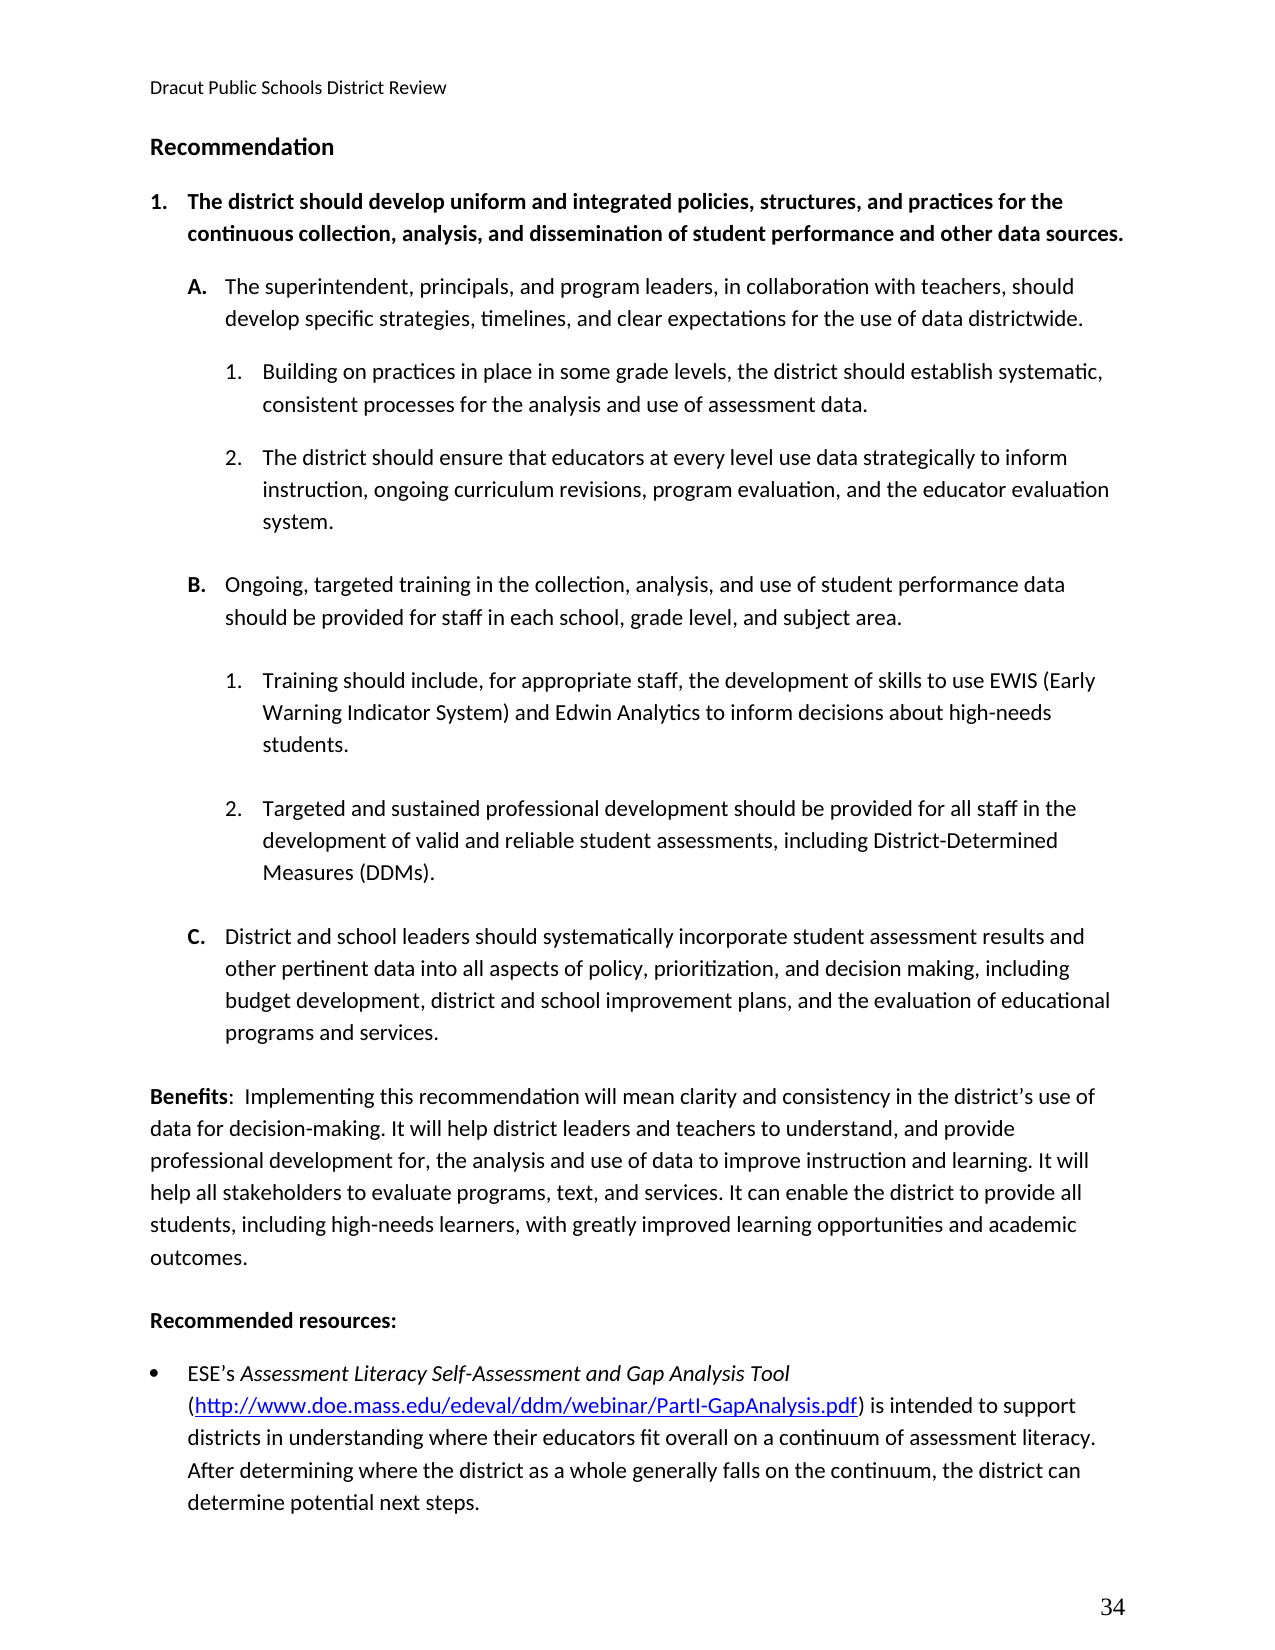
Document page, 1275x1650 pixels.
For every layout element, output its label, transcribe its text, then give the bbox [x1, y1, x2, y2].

text 2. The district should ensure that educators at every level use data strategically to inform instruction, ongoing curriculum revisions, program evaluation, and the educator evaluation system. [187, 443, 1125, 535]
text Recommended resources: [150, 1306, 1125, 1334]
text Recommendation [150, 131, 1125, 162]
text C. District and school leaders should systematically incorporate student assessment results and other pertinent data into all aspects of policy, prioritization, and decision making, including budget development, district and school improvement plans, and the evaluation of educational programs and services. [150, 922, 1125, 1046]
text 2. Targeted and sustained professional development should be provided for all staff in the development of valid and reliable student assessments, including District-Determined Measures (DDMs). [150, 794, 1125, 886]
list ESE’s Assessment Literacy Self-Assessment and Gap Analysis Tool (http://www.doe.mass.edu/edeval/ddm/webinar/PartI-GapAnalysis.pdf) is intended to support districts in understanding where their educators fit overall on a continuum of assessment literacy. After determining where the district as a whole generally falls on the continuum, the district can determine potential next steps. [150, 1359, 1125, 1516]
text A. The superintendent, principals, and program leaders, in collaboration with teachers, should develop specific strategies, timelines, and clear expectations for the use of data districtwide. [187, 272, 1125, 332]
text B. Ongoing, targeted training in the collection, analysis, and use of student performance data should be provided for staff in each school, grade level, and subject area. [150, 571, 1125, 631]
list The district should develop uniform and integrated policies, structures, and practices for the continuous collection, analysis, and dissemination of student performance and other data sources. [150, 187, 1125, 247]
text 1. Building on practices in place in some grade levels, the district should establish systematic, consistent processes for the analysis and use of assessment data. [187, 357, 1125, 418]
text 1. Training should include, for appropriate staff, the development of skills to use EWIS (Early Warning Indicator System) and Edwin Analytics to inform decisions about high-needs students. [150, 666, 1125, 758]
text Benefits: Implementing this recommendation will mean clarity and consistency in the district’s use of data for decision-making. It will help district leaders and teachers to understand, and provide professional development for, the analysis and use of data to improve instruction and learning. It will help all stakeholders to evaluate programs, text, and services. It can enable the district to provide all students, including high-needs learners, with greatly improved learning opportunities and academic outcomes. [150, 1082, 1125, 1271]
